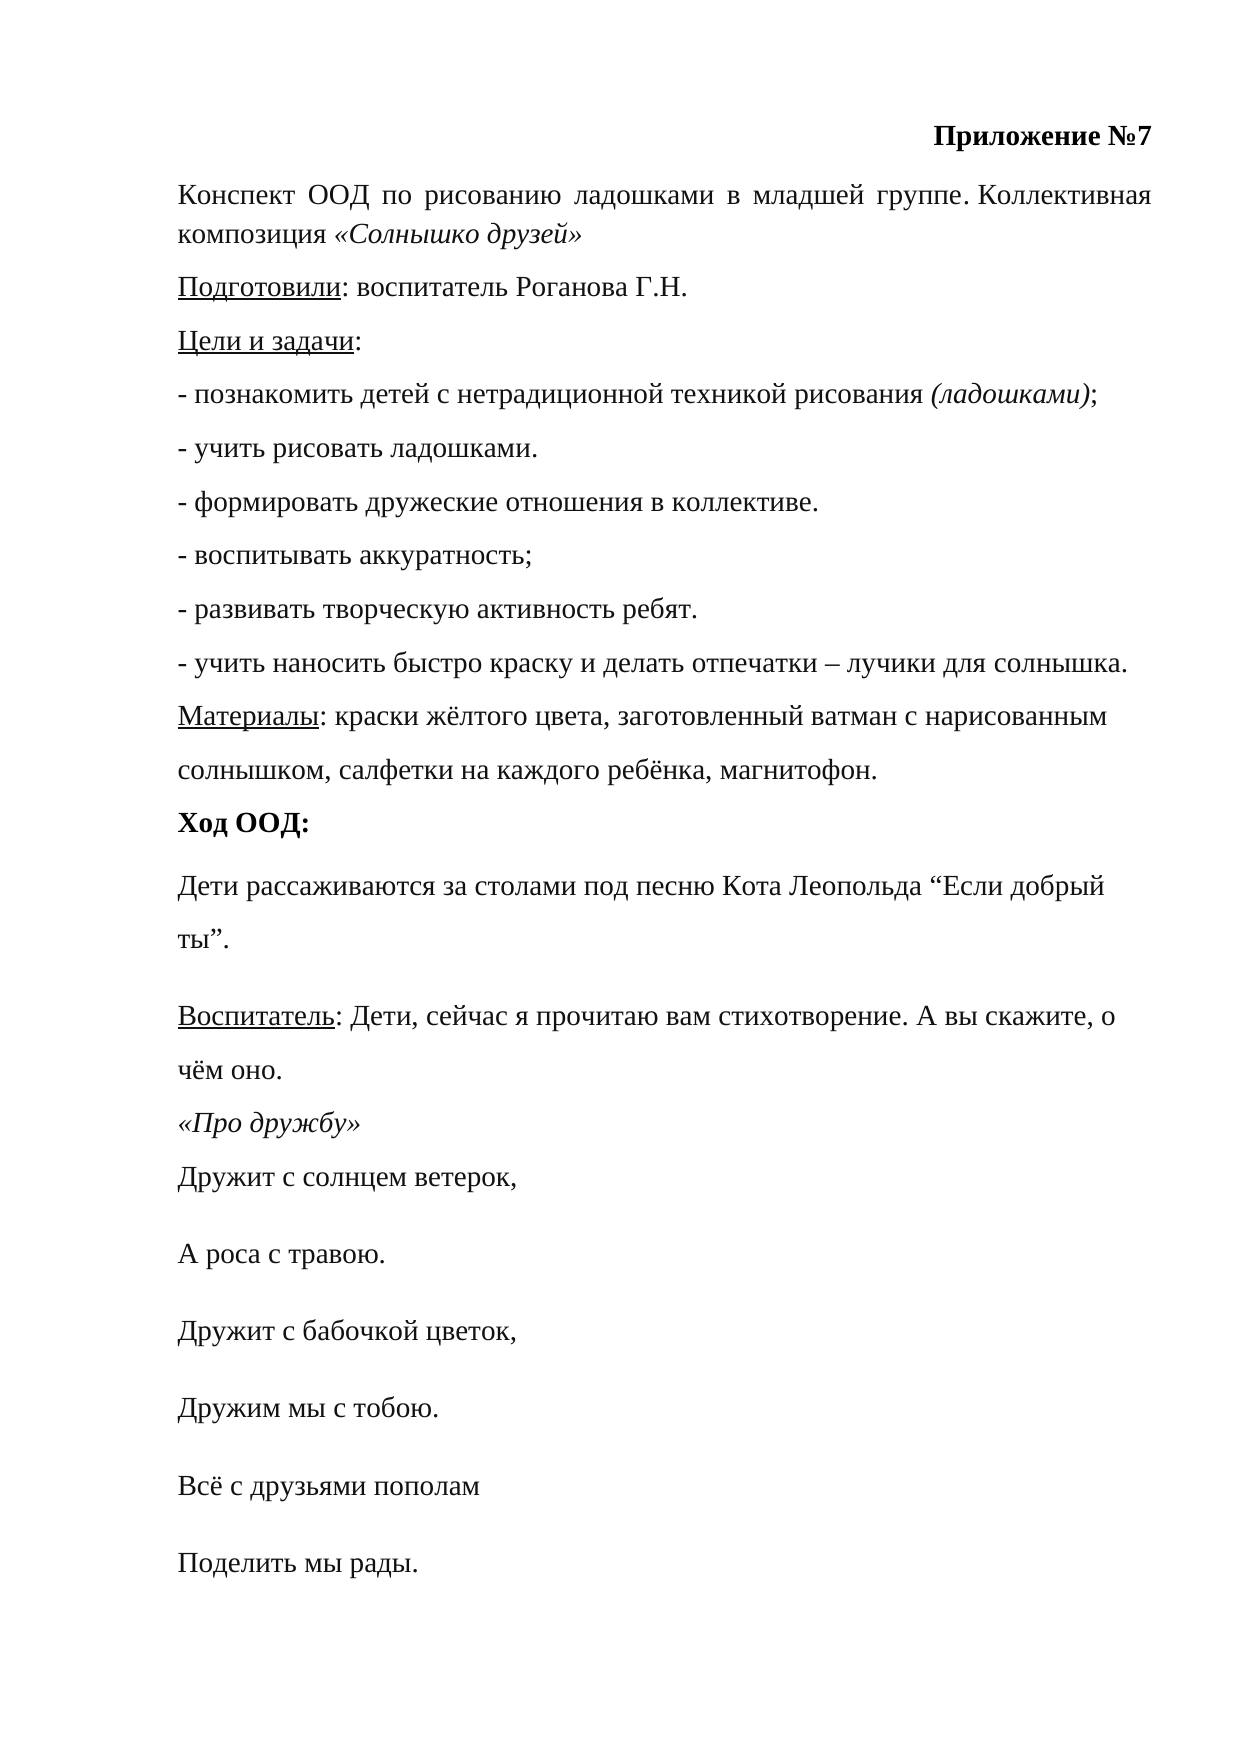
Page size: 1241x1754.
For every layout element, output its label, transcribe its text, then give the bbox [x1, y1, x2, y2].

text - развивать творческую активность ребят. [177, 591, 1152, 624]
text Поделить мы рады. [177, 1545, 1152, 1578]
text - учить наносить быстро краску и делать отпечатки – лучики для солнышка. [177, 645, 1152, 678]
text Конспект ООД по рисованию ладошками в младшей группе. Коллективная композиция «Солнышко друзей» [177, 177, 1152, 249]
text - учить рисовать ладошками. [177, 430, 1152, 464]
text Приложение №7 [177, 118, 1152, 152]
text Всё с друзьями пополам [177, 1468, 1152, 1501]
text - познакомить детей с нетрадиционной техникой рисования (ладошками); [177, 376, 1152, 410]
text - формировать дружеские отношения в коллективе. [177, 484, 1152, 517]
subtitle Ход ООД: [177, 806, 1152, 839]
text Подготовили: воспитатель Роганова Г.Н. [177, 269, 1152, 303]
text А роса с травою. [177, 1236, 1152, 1270]
text Воспитатель: Дети, сейчас я прочитаю вам стихотворение. А вы скажите, о чём оно. [177, 998, 1152, 1086]
text Дружит с бабочкой цветок, [177, 1313, 1152, 1347]
text Дружим мы с тобою. [177, 1391, 1152, 1424]
text Дети рассаживаются за столами под песню Кота Леопольда “Если добрый ты”. [177, 868, 1152, 955]
text Цели и задачи: [177, 323, 1152, 356]
text - воспитывать аккуратность; [177, 537, 1152, 571]
text Материалы: краски жёлтого цвета, заготовленный ватман с нарисованным солнышком, салфетки на каждого ребёнка, магнитофон. [177, 698, 1152, 786]
text Дружит с солнцем ветерок, [177, 1159, 1152, 1193]
text «Про дружбу» [177, 1106, 1152, 1139]
